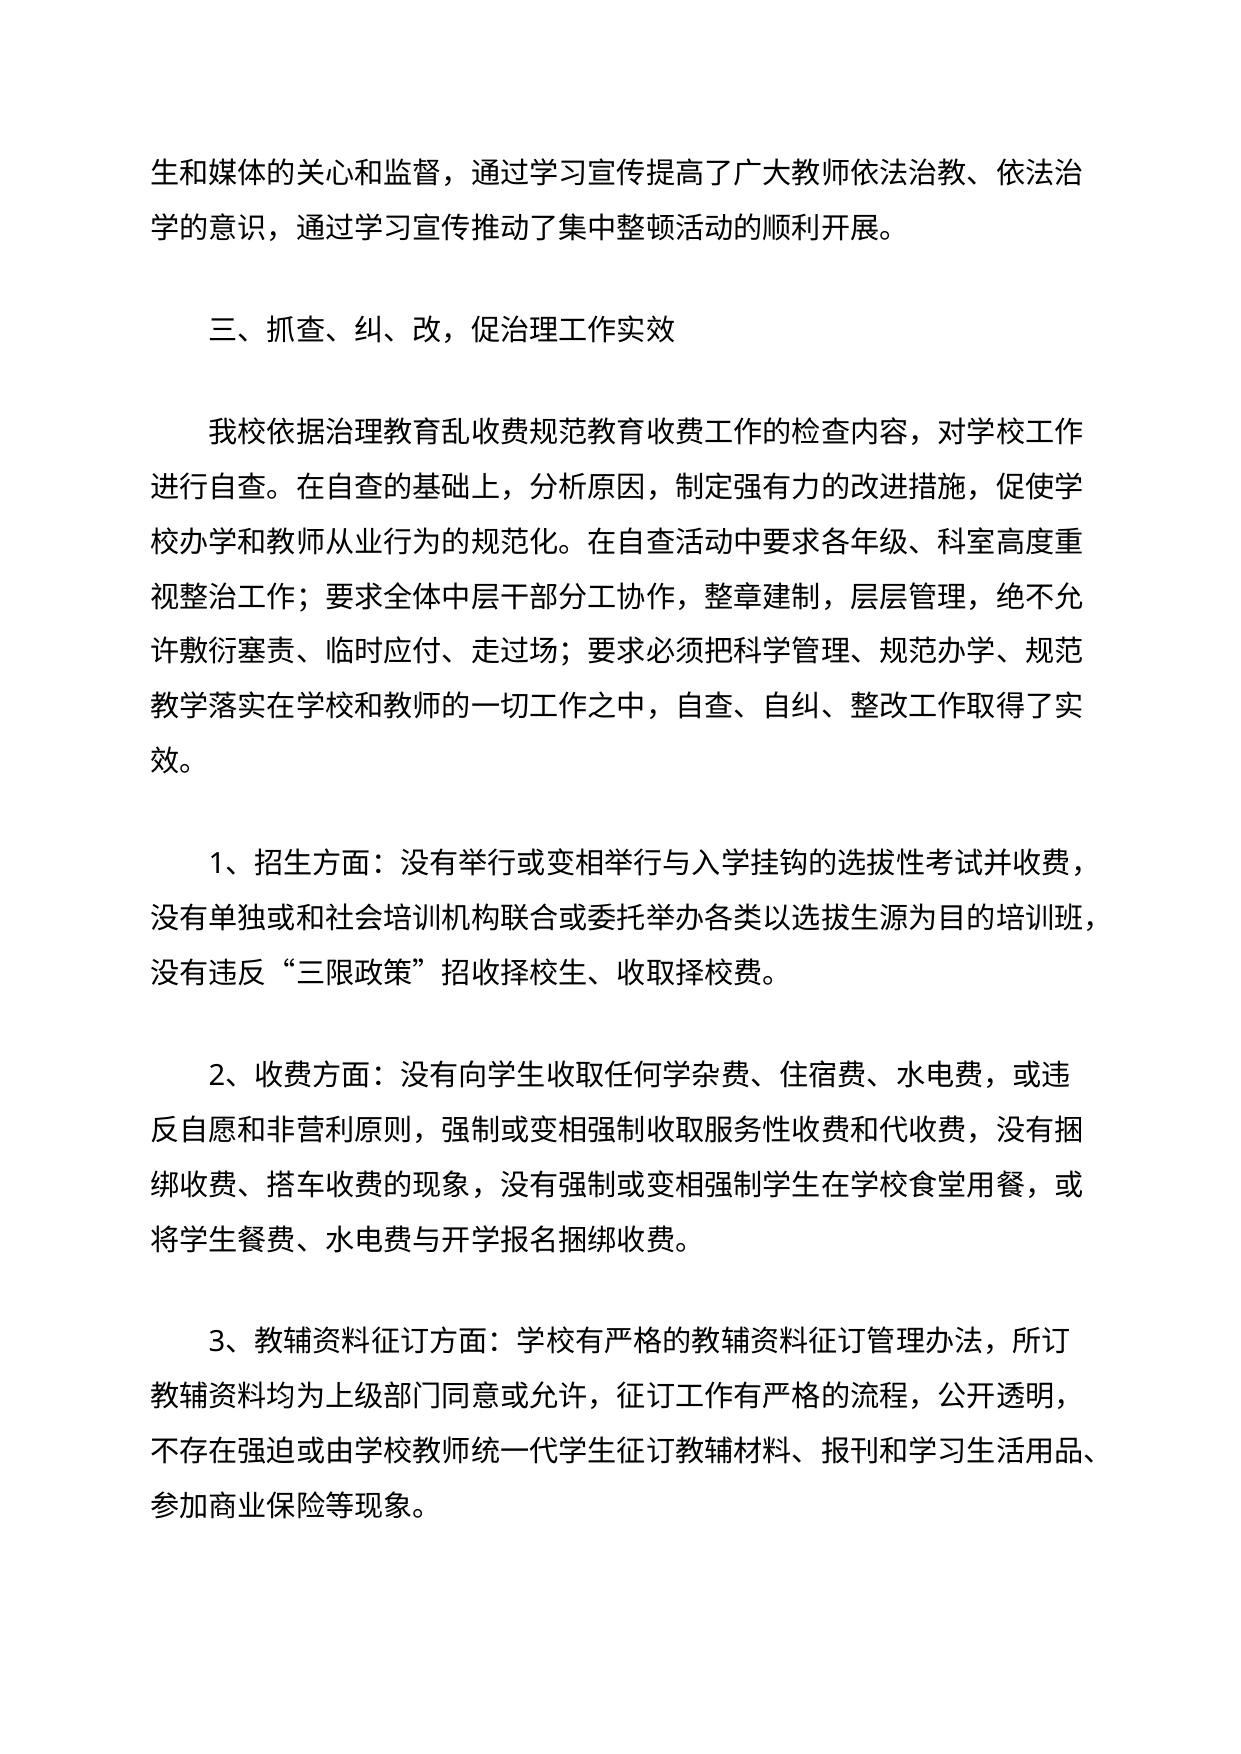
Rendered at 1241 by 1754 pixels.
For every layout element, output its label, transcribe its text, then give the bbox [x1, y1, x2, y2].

text 2、收费方面：没有向学生收取任何学杂费、住宿费、水电费，或违反自愿和非营利原则，强制或变相强制收取服务性收费和代收费，没有捆绑收费、搭车收费的现象，没有强制或变相强制学生在学校食堂用餐，或将学生餐费、水电费与开学报名捆绑收费。 [150, 1051, 1090, 1258]
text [150, 150, 1090, 247]
text 三、抓查、纠、改，促治理工作实效 [150, 307, 1090, 349]
text 我校依据治理教育乱收费规范教育收费工作的检查内容，对学校工作进行自查。在自查的基础上，分析原因，制定强有力的改进措施，促使学校办学和教师从业行为的规范化。在自查活动中要求各年级、科室高度重视整治工作；要求全体中层干部分工协作，整章建制，层层管理，绝不允许敷衍塞责、临时应付、走过场；要求必须把科学管理、规范办学、规范教学落实在学校和教师的一切工作之中，自查、自纠、整改工作取得了实效。 [150, 408, 1090, 780]
text 1、招生方面：没有举行或变相举行与入学挂钩的选拔性考试并收费，没有单独或和社会培训机构联合或委托举办各类以选拔生源为目的培训班，没有违反“三限政策”招收择校生、收取择校费。 [150, 839, 1090, 992]
text 3、教辅资料征订方面：学校有严格的教辅资料征订管理办法，所订教辅资料均为上级部门同意或允许，征订工作有严格的流程，公开透明，不存在强迫或由学校教师统一代学生征订教辅材料、报刊和学习生活用品、参加商业保险等现象。 [150, 1318, 1090, 1525]
